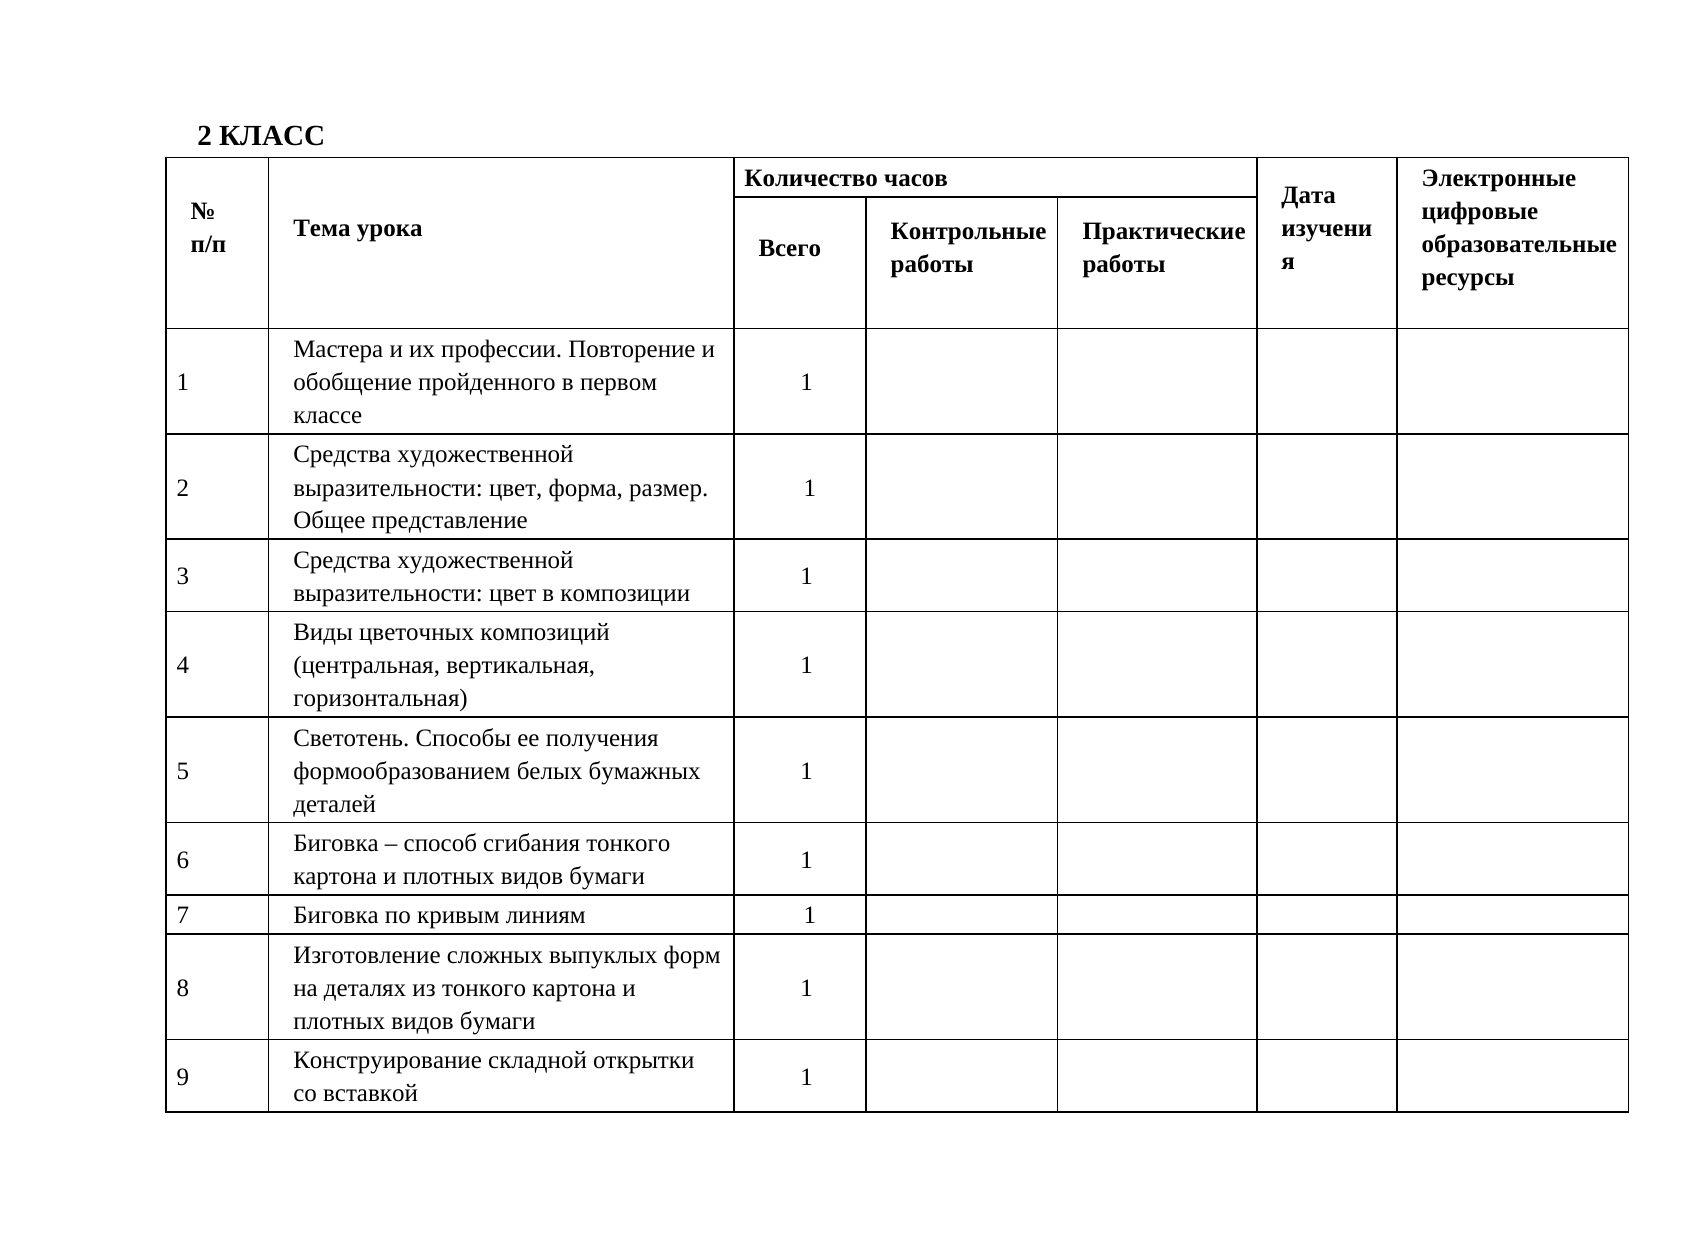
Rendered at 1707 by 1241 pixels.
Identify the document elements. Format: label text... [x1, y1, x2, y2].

table_cell [867, 612, 1057, 716]
table_cell [1058, 435, 1256, 538]
table_cell 6 [167, 823, 268, 894]
table_cell [867, 540, 1057, 611]
table_cell Изготовление сложных выпуклых форм на деталях из тонкого картона и плотных видов бумаги [269, 935, 733, 1039]
table_header № п/п [167, 158, 268, 327]
table_cell [867, 1040, 1057, 1111]
table_cell [1058, 1040, 1256, 1111]
table_cell [1258, 1040, 1396, 1111]
table_cell [1258, 935, 1396, 1039]
table_cell [1258, 718, 1396, 821]
table_cell 1 [735, 718, 865, 821]
table_cell [1058, 540, 1256, 611]
table_header Количество часов [735, 158, 1256, 196]
table_cell [1258, 329, 1396, 433]
table_cell [1398, 718, 1628, 821]
table_cell 1 [735, 329, 865, 433]
table_cell [1258, 540, 1396, 611]
text 2 КЛАСС [190, 118, 1618, 152]
table_cell [1058, 718, 1256, 821]
table_cell [1258, 435, 1396, 538]
table_header Электронные цифровые образовательные ресурсы [1398, 158, 1628, 327]
table_cell [867, 896, 1057, 933]
table_cell [1258, 612, 1396, 716]
table_cell [1258, 896, 1396, 933]
table_cell 1 [167, 329, 268, 433]
table_cell 9 [167, 1040, 268, 1111]
table_cell 5 [167, 718, 268, 821]
table_cell Конструирование складной открытки со вставкой [269, 1040, 733, 1111]
table_cell Контрольные работы [867, 198, 1057, 327]
table_cell [1058, 896, 1256, 933]
table_cell Средства художественной выразительности: цвет, форма, размер. Общее представление [269, 435, 733, 538]
table_header Дата изучения [1258, 158, 1396, 327]
table_cell Мастера и их профессии. Повторение и обобщение пройденного в первом классе [269, 329, 733, 433]
table_cell [1058, 612, 1256, 716]
table_cell Биговка по кривым линиям [269, 896, 733, 933]
table_cell 1 [735, 935, 865, 1039]
table_cell [1398, 435, 1628, 538]
table_cell [1398, 612, 1628, 716]
table_cell Биговка – способ сгибания тонкого картона и плотных видов бумаги [269, 823, 733, 894]
table_cell [1398, 896, 1628, 933]
table_cell [1398, 540, 1628, 611]
table_cell [1058, 823, 1256, 894]
table_cell 1 [735, 612, 865, 716]
table_cell [1398, 823, 1628, 894]
table_cell 2 [167, 435, 268, 538]
table_cell 1 [735, 1040, 865, 1111]
table_cell 1 [735, 823, 865, 894]
table_cell [1398, 1040, 1628, 1111]
table_cell Средства художественной выразительности: цвет в композиции [269, 540, 733, 611]
table_cell 3 [167, 540, 268, 611]
table_cell [867, 935, 1057, 1039]
table_cell 8 [167, 935, 268, 1039]
table_cell 1 [735, 435, 865, 538]
table_cell [1058, 935, 1256, 1039]
table_cell [1398, 329, 1628, 433]
table_cell [867, 823, 1057, 894]
table_header Тема урока [269, 158, 733, 327]
table_cell 1 [735, 896, 865, 933]
table_cell 7 [167, 896, 268, 933]
table_cell 4 [167, 612, 268, 716]
table_cell [867, 435, 1057, 538]
table_cell [1398, 935, 1628, 1039]
table_cell [867, 718, 1057, 821]
table_cell [867, 329, 1057, 433]
table_cell Светотень. Способы ее получения формообразованием белых бумажных деталей [269, 718, 733, 821]
table_cell Всего [735, 198, 865, 327]
table_cell [1058, 329, 1256, 433]
table_cell Практические работы [1058, 198, 1256, 327]
table_cell Виды цветочных композиций (центральная, вертикальная, горизонтальная) [269, 612, 733, 716]
table_cell [1258, 823, 1396, 894]
table_cell 1 [735, 540, 865, 611]
